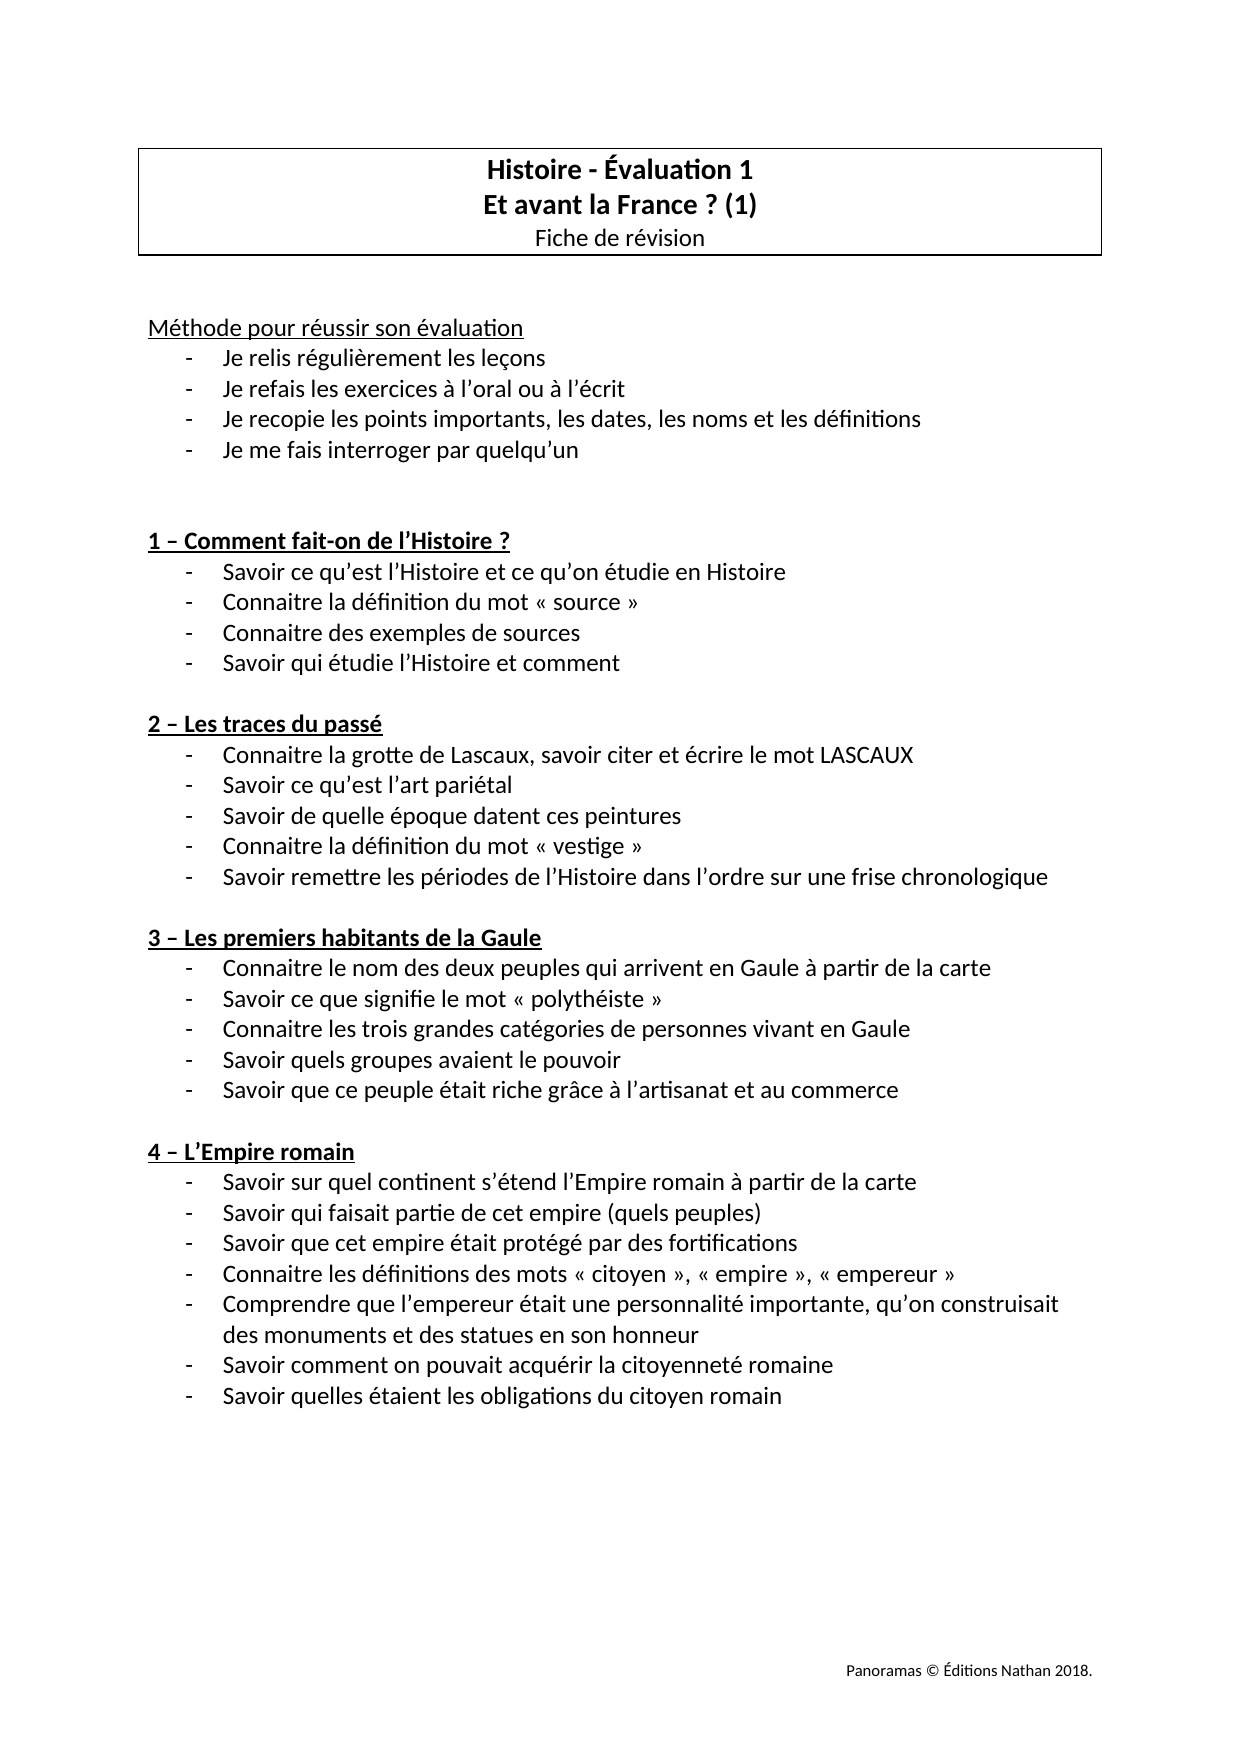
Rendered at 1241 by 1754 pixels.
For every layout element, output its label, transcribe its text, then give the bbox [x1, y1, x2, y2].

text 4 – L’Empire romain [148, 1136, 1093, 1166]
list Savoir remettre les périodes de l’Histoire dans l’ordre sur une frise chronologique [185, 861, 1093, 892]
list Connaitre le nom des deux peuples qui arrivent en Gaule à partir de la carte [185, 953, 1093, 983]
list Savoir ce qu’est l’Histoire et ce qu’on étudie en Histoire [185, 556, 1093, 586]
list Savoir ce qu’est l’art pariétal [185, 769, 1093, 800]
text Fiche de révision [139, 219, 1101, 254]
list Savoir comment on pouvait acquérir la citoyenneté romaine [185, 1349, 1093, 1380]
list Je me fais interroger par quelqu’un [185, 434, 1093, 464]
text Et avant la France ? (1) [148, 186, 1093, 219]
text Méthode pour réussir son évaluation [148, 312, 1093, 342]
list Savoir sur quel continent s’étend l’Empire romain à partir de la carte [185, 1166, 1093, 1197]
list Savoir ce que signifie le mot « polythéiste » [185, 983, 1093, 1014]
list Savoir de quelle époque datent ces peintures [185, 800, 1093, 831]
list Savoir que cet empire était protégé par des fortifications [185, 1227, 1093, 1258]
list Savoir qui faisait partie de cet empire (quels peuples) [185, 1197, 1093, 1227]
list Savoir quelles étaient les obligations du citoyen romain [185, 1380, 1093, 1410]
list Connaitre des exemples de sources [185, 617, 1093, 647]
list Je refais les exercices à l’oral ou à l’écrit [185, 373, 1093, 403]
list Connaitre les trois grandes catégories de personnes vivant en Gaule [185, 1014, 1093, 1044]
list Connaitre la définition du mot « vestige » [185, 831, 1093, 861]
text 1 – Comment fait-on de l’Histoire ? [148, 525, 1093, 556]
list Savoir quels groupes avaient le pouvoir [185, 1044, 1093, 1075]
list Je relis régulièrement les leçons [185, 342, 1093, 373]
list Connaitre les définitions des mots « citoyen », « empire », « empereur » [185, 1258, 1093, 1288]
list Comprendre que l’empereur était une personnalité importante, qu’on construisait des monuments et des statues en son honneur [185, 1288, 1093, 1349]
list Connaitre la grotte de Lascaux, savoir citer et écrire le mot LASCAUX [185, 739, 1093, 769]
list Je recopie les points importants, les dates, les noms et les définitions [185, 403, 1093, 434]
text 2 – Les traces du passé [148, 708, 1093, 739]
list Savoir qui étudie l’Histoire et comment [185, 647, 1093, 678]
text Histoire - Évaluation 1 [139, 149, 1101, 186]
list Connaitre la définition du mot « source » [185, 586, 1093, 617]
text 3 – Les premiers habitants de la Gaule [148, 922, 1093, 953]
list Savoir que ce peuple était riche grâce à l’artisanat et au commerce [185, 1075, 1093, 1105]
